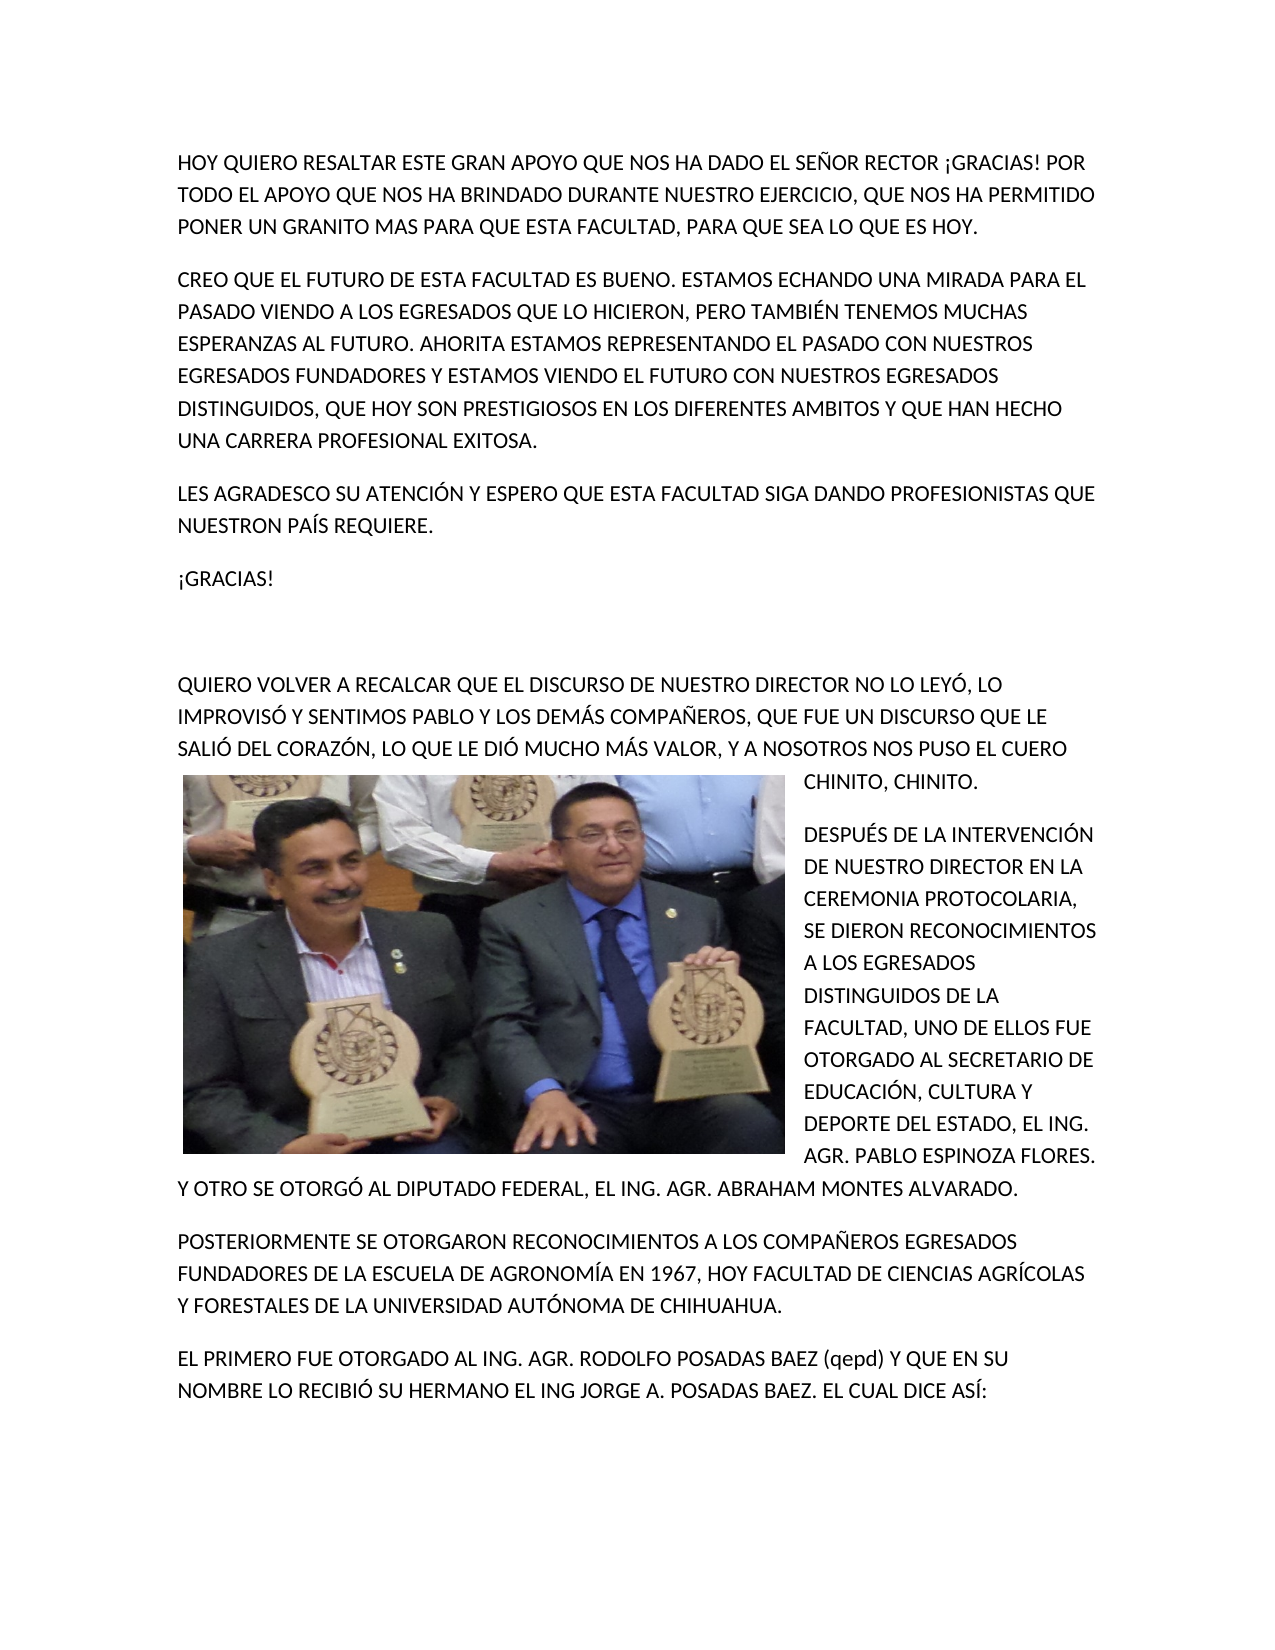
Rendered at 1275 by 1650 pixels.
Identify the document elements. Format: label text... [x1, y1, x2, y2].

text QUIERO VOLVER A RECALCAR QUE EL DISCURSO DE NUESTRO DIRECTOR NO LO LEYÓ, LO IMPROVISÓ Y SENTIMOS PABLO Y LOS DEMÁS COMPAÑEROS, QUE FUE UN DISCURSO QUE LE SALIÓ DEL CORAZÓN, LO QUE LE DIÓ MUCHO MÁS VALOR, Y A NOSOTROS NOS PUSO EL CUERO CHINITO, CHINITO. [177, 670, 1098, 795]
text EL PRIMERO FUE OTORGADO AL ING. AGR. RODOLFO POSADAS BAEZ (qepd) Y QUE EN SU NOMBRE LO RECIBIÓ SU HERMANO EL ING JORGE A. POSADAS BAEZ. EL CUAL DICE ASÍ: [177, 1344, 1098, 1404]
picture [183, 775, 785, 1154]
text POSTERIORMENTE SE OTORGARON RECONOCIMIENTOS A LOS COMPAÑEROS EGRESADOS FUNDADORES DE LA ESCUELA DE AGRONOMÍA EN 1967, HOY FACULTAD DE CIENCIAS AGRÍCOLAS Y FORESTALES DE LA UNIVERSIDAD AUTÓNOMA DE CHIHUAHUA. [177, 1227, 1098, 1319]
text ¡GRACIAS! [177, 564, 1098, 592]
text CREO QUE EL FUTURO DE ESTA FACULTAD ES BUENO. ESTAMOS ECHANDO UNA MIRADA PARA EL PASADO VIENDO A LOS EGRESADOS QUE LO HICIERON, PERO TAMBIÉN TENEMOS MUCHAS ESPERANZAS AL FUTURO. AHORITA ESTAMOS REPRESENTANDO EL PASADO CON NUESTROS EGRESADOS FUNDADORES Y ESTAMOS VIENDO EL FUTURO CON NUESTROS EGRESADOS DISTINGUIDOS, QUE HOY SON PRESTIGIOSOS EN LOS DIFERENTES AMBITOS Y QUE HAN HECHO UNA CARRERA PROFESIONAL EXITOSA. [177, 265, 1098, 454]
text LES AGRADESCO SU ATENCIÓN Y ESPERO QUE ESTA FACULTAD SIGA DANDO PROFESIONISTAS QUE NUESTRON PAÍS REQUIERE. [177, 479, 1098, 539]
text HOY QUIERO RESALTAR ESTE GRAN APOYO QUE NOS HA DADO EL SEÑOR RECTOR ¡GRACIAS! POR TODO EL APOYO QUE NOS HA BRINDADO DURANTE NUESTRO EJERCICIO, QUE NOS HA PERMITIDO PONER UN GRANITO MAS PARA QUE ESTA FACULTAD, PARA QUE SEA LO QUE ES HOY. [177, 148, 1098, 240]
